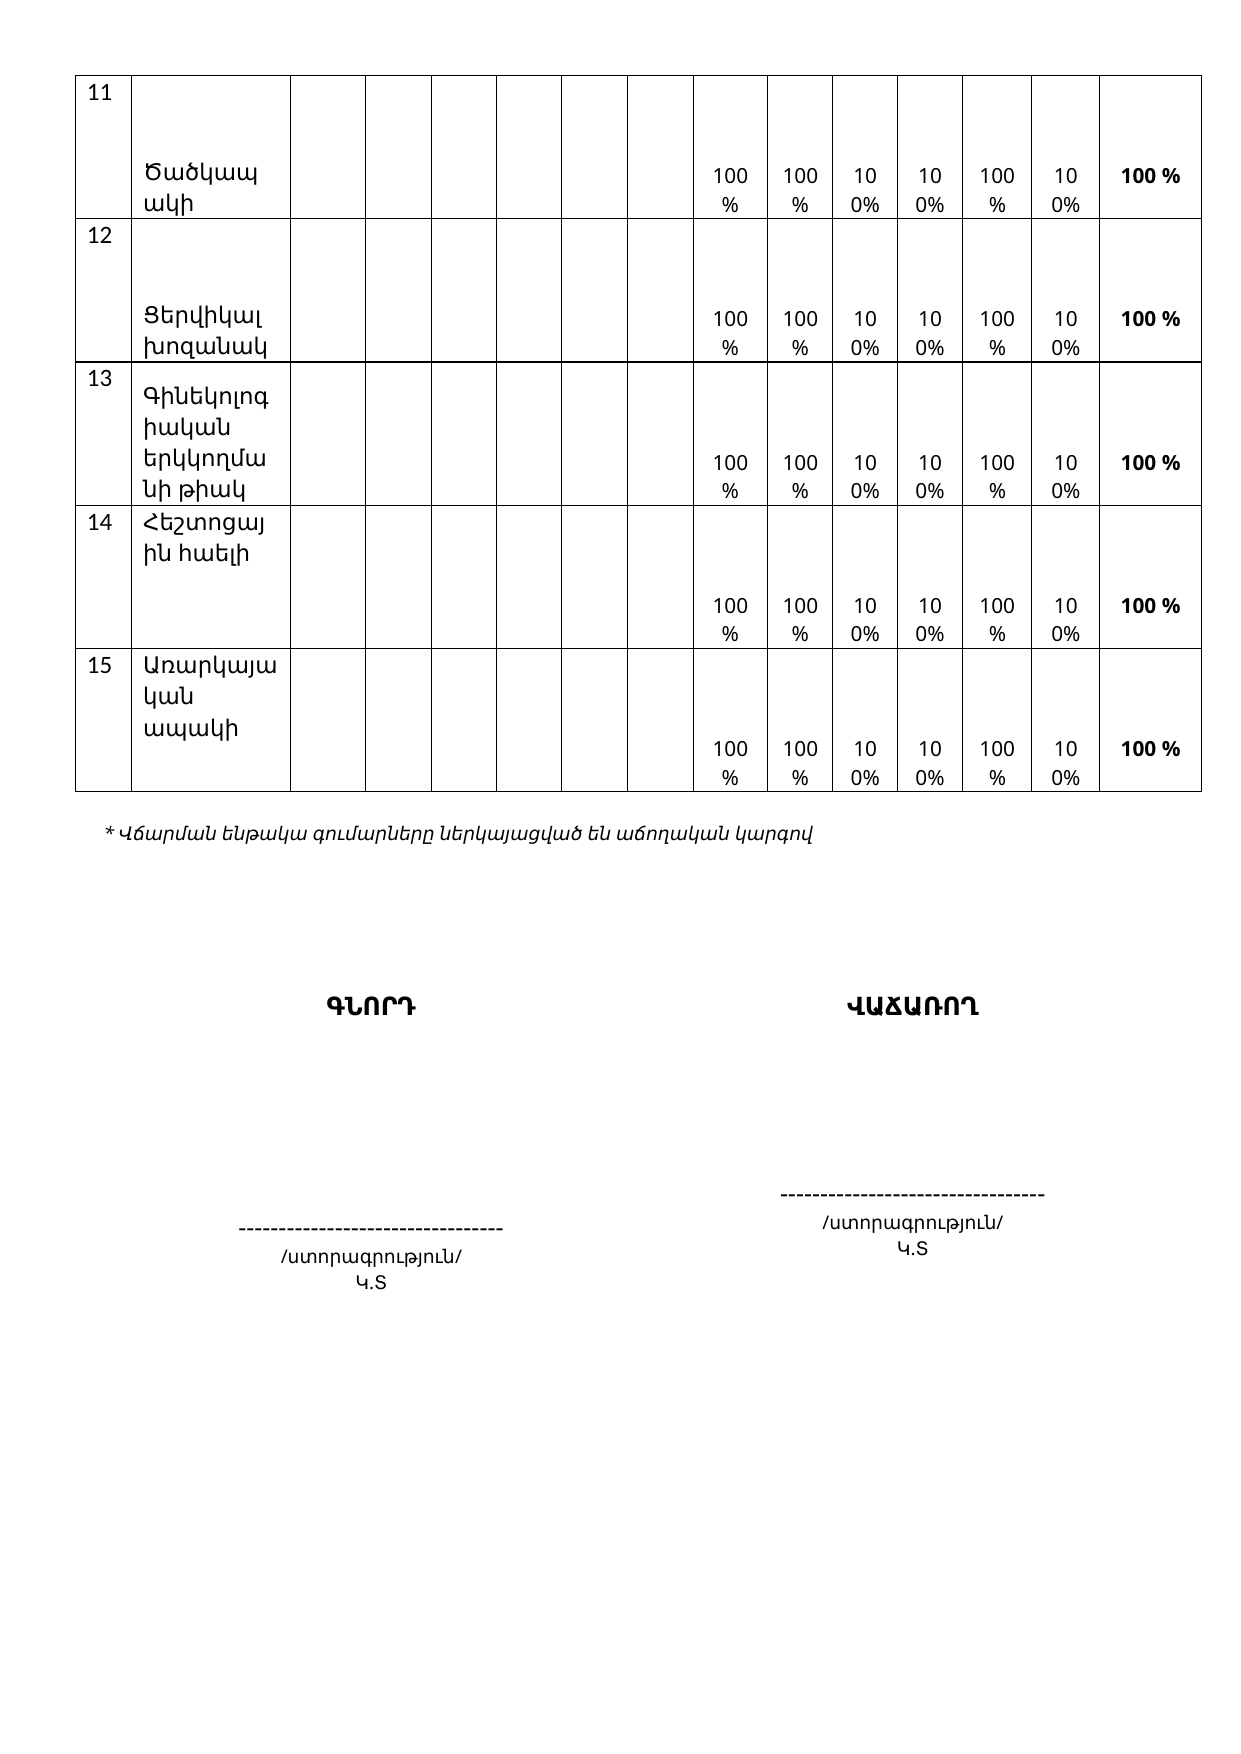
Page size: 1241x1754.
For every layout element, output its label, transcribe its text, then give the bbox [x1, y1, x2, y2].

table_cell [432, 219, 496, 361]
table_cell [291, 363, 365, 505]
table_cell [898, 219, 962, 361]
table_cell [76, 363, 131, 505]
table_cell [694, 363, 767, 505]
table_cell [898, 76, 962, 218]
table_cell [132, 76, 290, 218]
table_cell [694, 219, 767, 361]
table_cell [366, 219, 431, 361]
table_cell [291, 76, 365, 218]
text * Վճարման ենթակա գումարները ներկայացված են աճողական կարգով [103, 821, 1152, 846]
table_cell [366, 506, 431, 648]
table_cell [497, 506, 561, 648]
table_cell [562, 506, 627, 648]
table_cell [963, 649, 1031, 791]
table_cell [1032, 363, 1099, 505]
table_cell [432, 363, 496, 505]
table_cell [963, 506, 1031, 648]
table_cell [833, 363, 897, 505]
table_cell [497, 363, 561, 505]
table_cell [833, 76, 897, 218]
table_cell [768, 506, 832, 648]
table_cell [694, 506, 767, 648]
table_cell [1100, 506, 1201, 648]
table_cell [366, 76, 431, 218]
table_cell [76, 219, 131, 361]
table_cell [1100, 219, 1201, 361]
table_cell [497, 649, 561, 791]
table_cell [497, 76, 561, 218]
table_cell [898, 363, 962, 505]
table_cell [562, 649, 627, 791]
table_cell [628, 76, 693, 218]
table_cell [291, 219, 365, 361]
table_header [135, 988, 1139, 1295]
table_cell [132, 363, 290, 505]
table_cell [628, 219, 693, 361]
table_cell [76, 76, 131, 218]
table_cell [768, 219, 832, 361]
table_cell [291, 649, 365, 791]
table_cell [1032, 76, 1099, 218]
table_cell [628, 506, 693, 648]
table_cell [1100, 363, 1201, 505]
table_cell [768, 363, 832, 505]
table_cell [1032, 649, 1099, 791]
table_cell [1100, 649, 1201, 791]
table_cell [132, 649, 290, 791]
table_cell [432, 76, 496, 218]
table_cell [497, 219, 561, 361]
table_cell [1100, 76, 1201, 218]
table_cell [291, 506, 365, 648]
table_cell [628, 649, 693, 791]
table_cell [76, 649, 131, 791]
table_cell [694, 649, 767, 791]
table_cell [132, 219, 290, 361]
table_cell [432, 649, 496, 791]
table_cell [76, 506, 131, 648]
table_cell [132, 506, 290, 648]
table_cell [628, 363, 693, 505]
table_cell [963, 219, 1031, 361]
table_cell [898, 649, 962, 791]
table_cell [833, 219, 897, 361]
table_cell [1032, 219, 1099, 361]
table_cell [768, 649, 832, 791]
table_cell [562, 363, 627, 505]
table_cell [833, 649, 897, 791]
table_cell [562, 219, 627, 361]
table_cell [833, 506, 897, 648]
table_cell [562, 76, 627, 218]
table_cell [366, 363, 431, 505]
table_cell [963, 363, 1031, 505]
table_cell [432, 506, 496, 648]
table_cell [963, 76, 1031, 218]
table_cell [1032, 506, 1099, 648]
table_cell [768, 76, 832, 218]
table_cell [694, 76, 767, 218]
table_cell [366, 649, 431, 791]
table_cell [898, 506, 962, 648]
